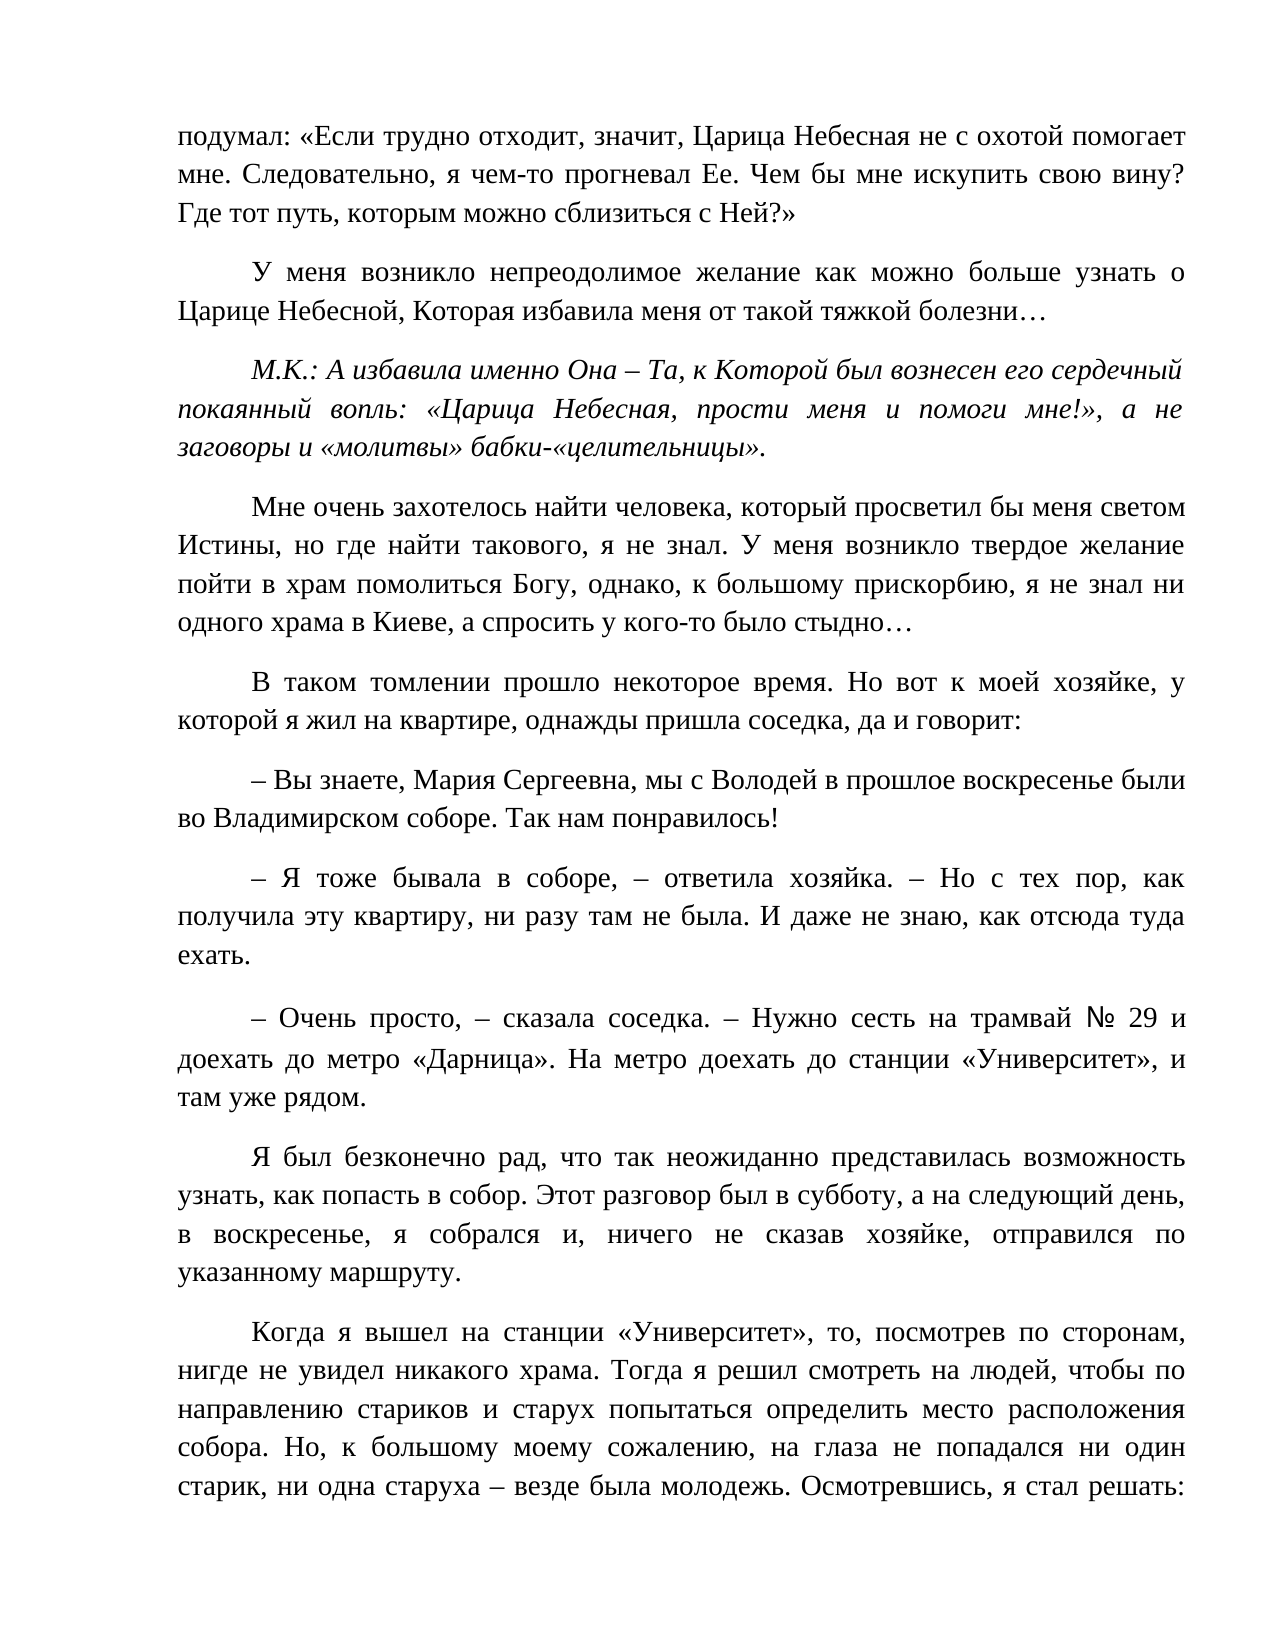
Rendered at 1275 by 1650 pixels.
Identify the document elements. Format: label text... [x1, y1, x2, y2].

text М.К.: А избавила именно Она – Та, к Которой был вознесен его сердечный покаянный вопль: «Царица Небесная, прости меня и помоги мне!», а не заговоры и «молитвы» бабки-«целительницы». [177, 352, 1186, 463]
text В таком томлении прошло некоторое время. Но вот к моей хозяйке, у которой я жил на квартире, однажды пришла соседка, да и говорит: [177, 664, 1186, 736]
text Мне очень захотелось найти человека, который просветил бы меня светом Истины, но где найти такового, я не знал. У меня возникло твердое желание пойти в храм помолиться Богу, однако, к большому прискорбию, я не знал ни одного храма в Киеве, а спросить у кого-то было стыдно… [177, 489, 1186, 638]
text У меня возникло непреодолимое желание как можно больше узнать о Царице Небесной, Которая избавила меня от такой тяжкой болезни… [177, 254, 1186, 327]
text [177, 118, 1186, 229]
text – Я тоже бывала в соборе, – ответила хозяйка. – Но с тех пор, как получила эту квартиру, ни разу там не была. И даже не знаю, как отсюда туда ехать. [177, 860, 1186, 970]
text – Очень просто, – сказала соседка. – Нужно сесть на трамвай № 29 и доехать до метро «Дарница». На метро доехать до станции «Университет», и там уже рядом. [177, 996, 1186, 1113]
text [177, 1314, 1186, 1502]
text – Вы знаете, Мария Сергеевна, мы с Володей в прошлое воскресенье были во Владимирском соборе. Так нам понравилось! [177, 762, 1186, 834]
text Я был безконечно рад, что так неожиданно представилась возможность узнать, как попасть в собор. Этот разговор был в субботу, а на следующий день, в воскресенье, я собрался и, ничего не сказав хозяйке, отправился по указанному маршруту. [177, 1139, 1186, 1288]
